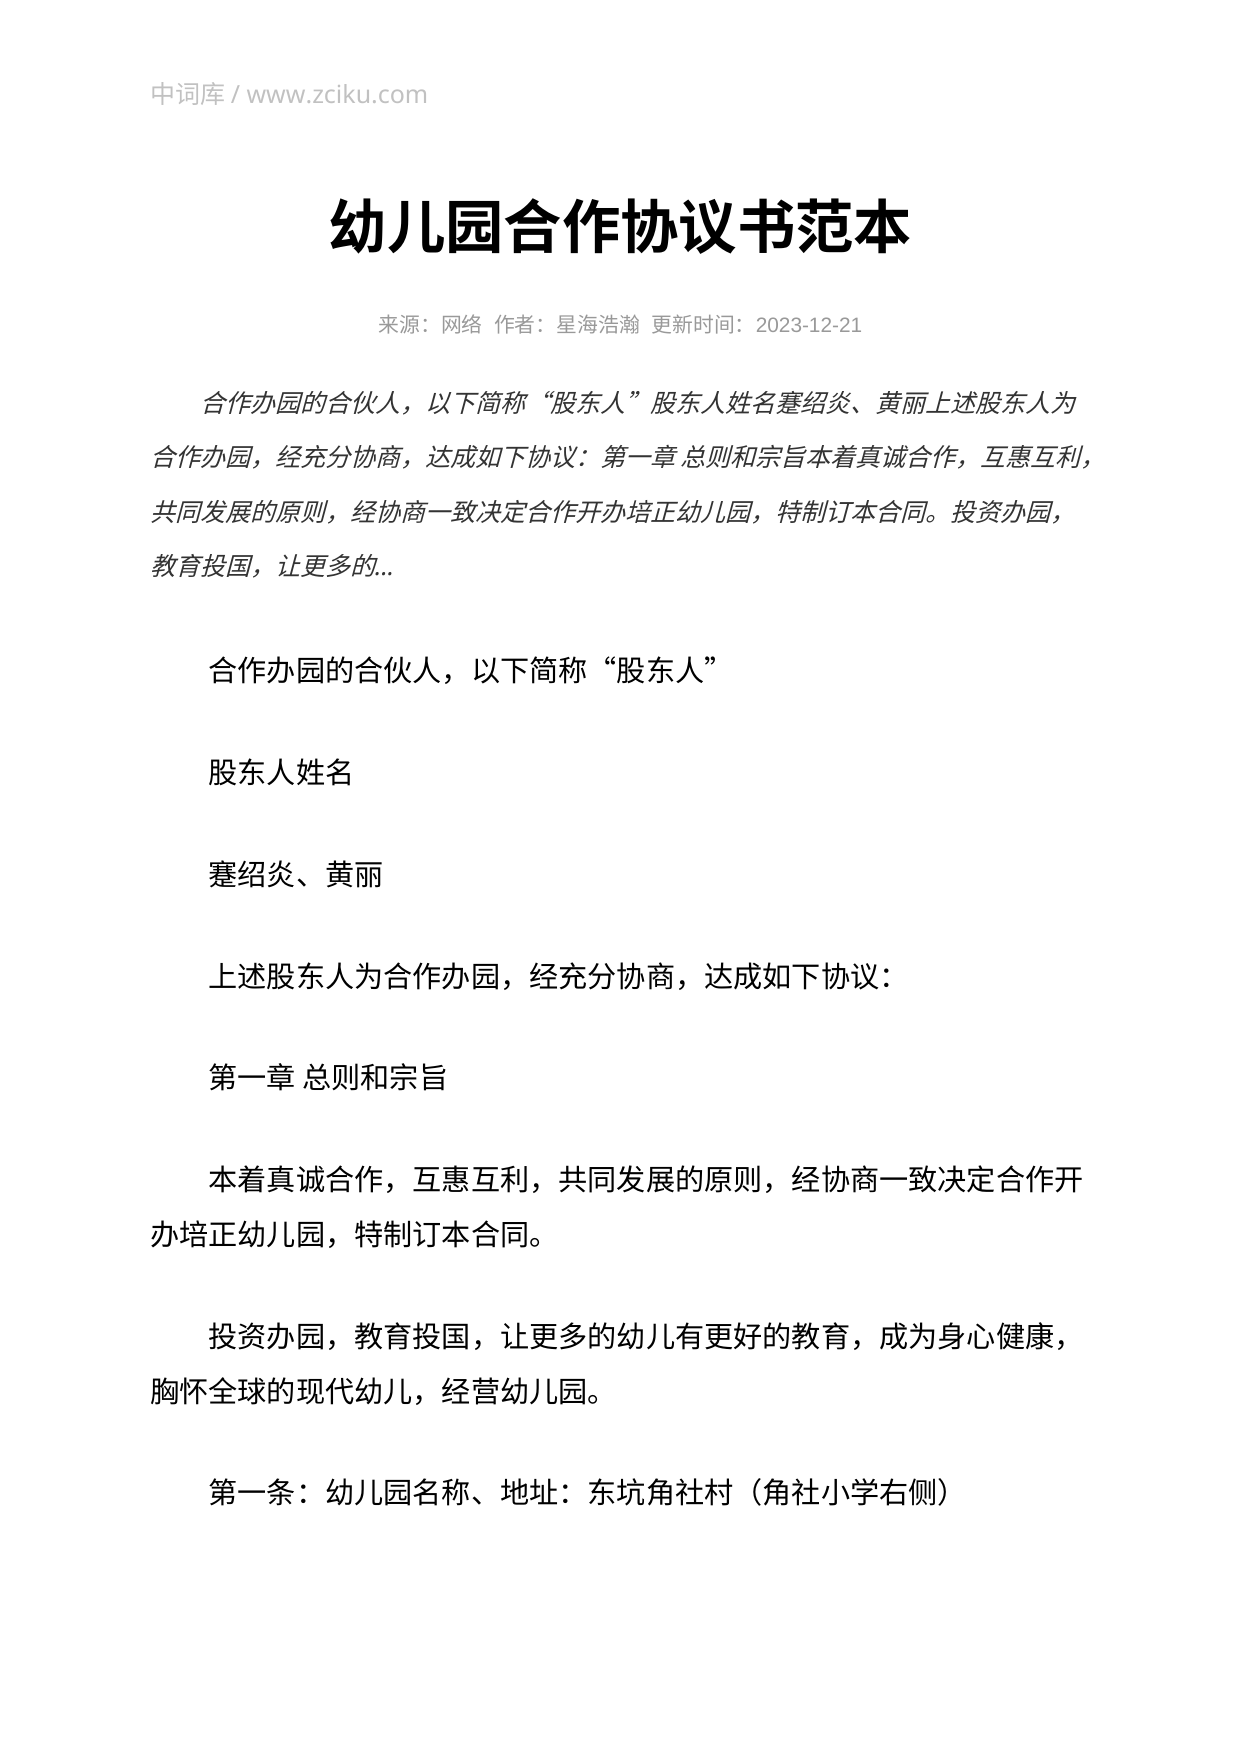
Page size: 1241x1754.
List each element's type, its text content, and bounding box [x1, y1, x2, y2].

text 蹇绍炎、黄丽 [150, 851, 1090, 894]
text 第一章 总则和宗旨 [150, 1055, 1090, 1097]
subtitle 幼儿园合作协议书范本 [150, 181, 1090, 266]
text 本着真诚合作，互惠互利，共同发展的原则，经协商一致决定合作开办培正幼儿园，特制订本合同。 [150, 1157, 1090, 1254]
text 合作办园的合伙人，以下简称“股东人” [150, 648, 1090, 690]
text 来源：网络 作者：星海浩瀚 更新时间：2023-12-21 [150, 313, 1090, 337]
text 投资办园，教育投国，让更多的幼儿有更好的教育，成为身心健康，胸怀全球的现代幼儿，经营幼儿园。 [150, 1313, 1090, 1411]
text 合作办园的合伙人，以下简称“股东人”股东人姓名蹇绍炎、黄丽上述股东人为合作办园，经充分协商，达成如下协议：第一章 总则和宗旨本着真诚合作，互惠互利，共同发展的原则，经协商一致决定合作开办培正幼儿园，特制订本合同。投资办园，教育投国，让更多的... [150, 383, 1090, 583]
text 股东人姓名 [150, 749, 1090, 792]
text 第一条：幼儿园名称、地址：东坑角社村（角社小学右侧） [150, 1470, 1090, 1512]
text 上述股东人为合作办园，经充分协商，达成如下协议： [150, 953, 1090, 995]
